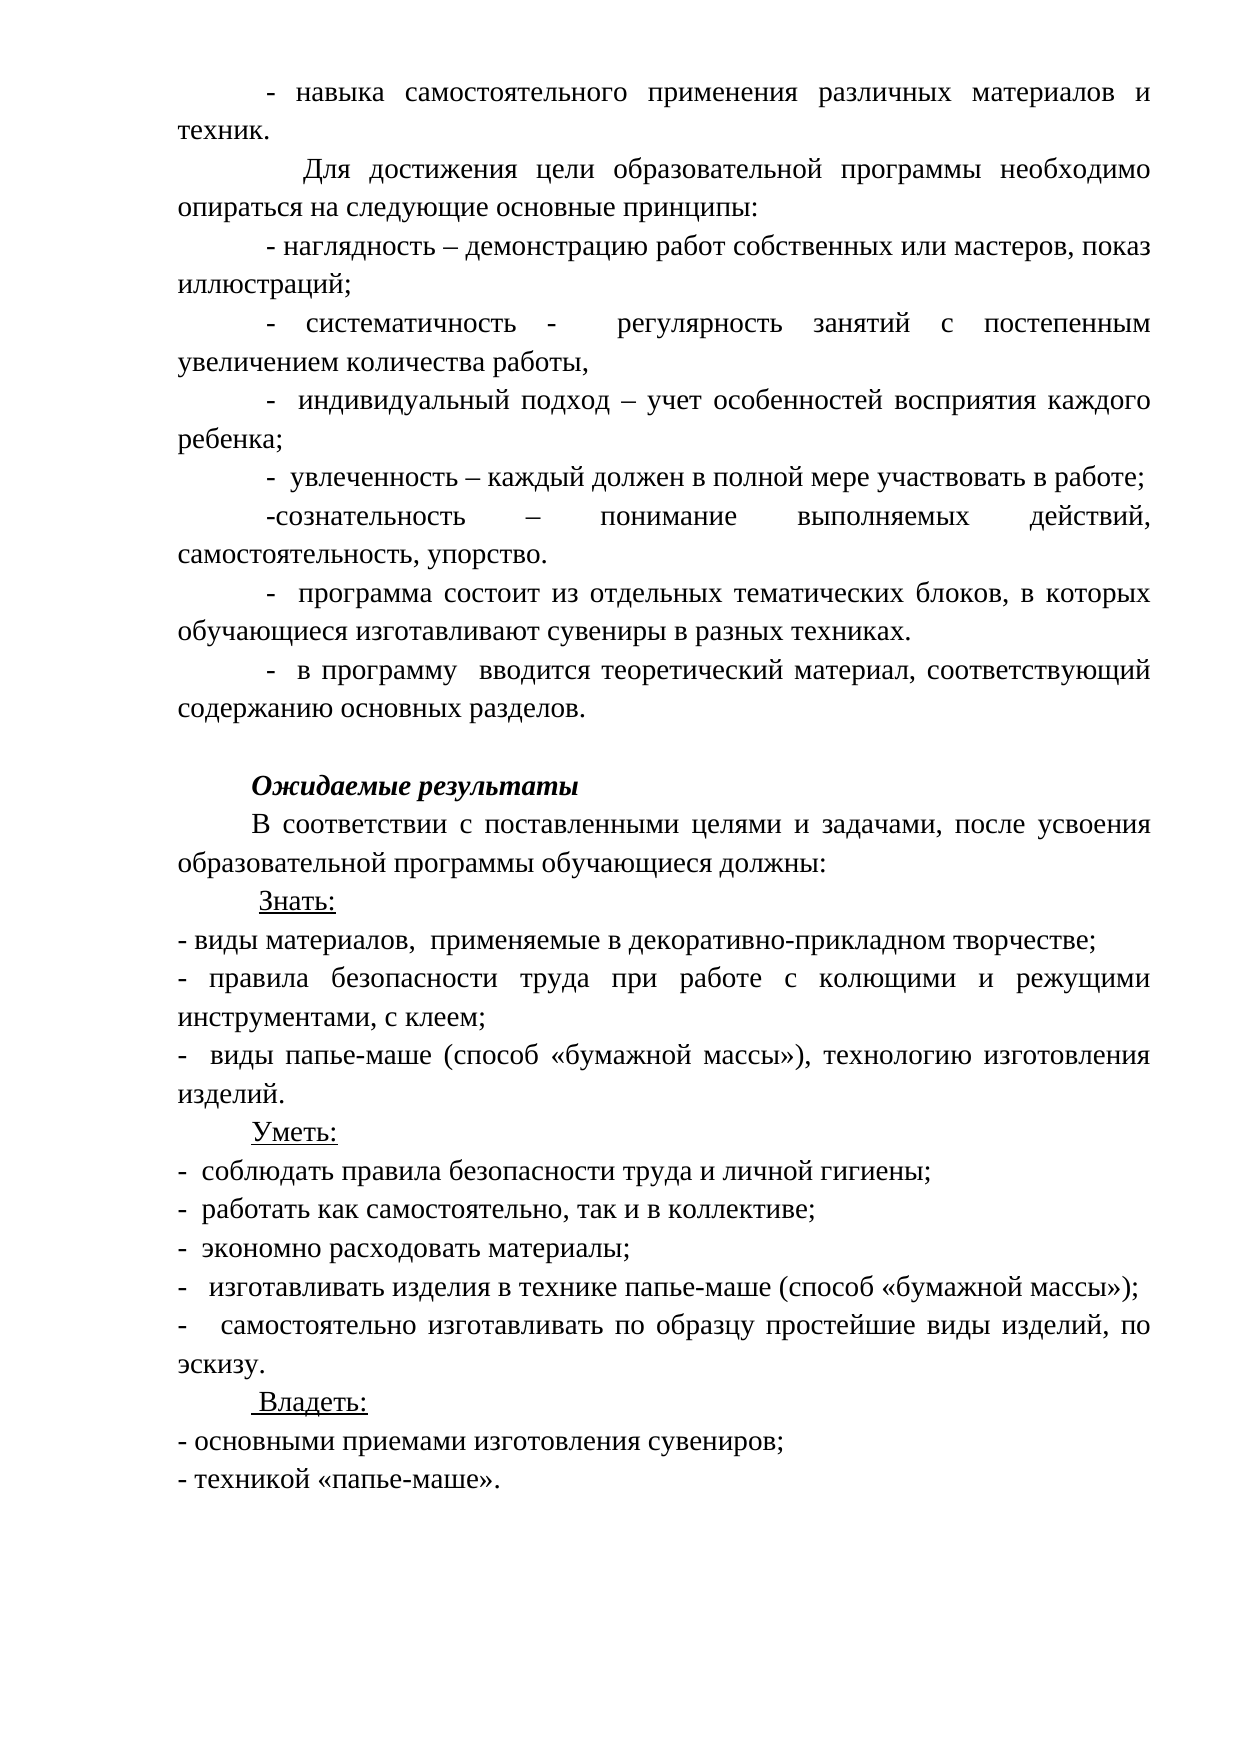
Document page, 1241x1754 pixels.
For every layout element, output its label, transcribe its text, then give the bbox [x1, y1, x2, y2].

text -сознательность – понимание выполняемых действий, самостоятельность, упорство. [177, 498, 1152, 570]
text Знать: [251, 883, 1152, 917]
text Для достижения цели образовательной программы необходимо опираться на следующие основные принципы: [177, 151, 1152, 223]
text - правила безопасности труда при работе с колющими и режущими инструментами, с клеем; [177, 960, 1152, 1032]
text - увлеченность – каждый должен в полной мере участвовать в работе; [177, 459, 1152, 493]
text - наглядность – демонстрацию работ собственных или мастеров, показ иллюстраций; [177, 228, 1152, 300]
text - соблюдать правила безопасности труда и личной гигиены; [177, 1153, 1152, 1187]
text - в программу вводится теоретический материал, соответствующий содержанию основных разделов. [177, 652, 1152, 724]
text - индивидуальный подход – учет особенностей восприятия каждого ребенка; [177, 382, 1152, 454]
text Владеть: [177, 1384, 1152, 1418]
text Ожидаемые результаты [251, 768, 1152, 801]
text Уметь: [177, 1114, 1152, 1148]
text - изготавливать изделия в технике папье-маше (способ «бумажной массы»); [177, 1269, 1152, 1302]
text - экономно расходовать материалы; [177, 1230, 1152, 1264]
text - навыка самостоятельного применения различных материалов и техник. [177, 74, 1152, 146]
text - виды материалов, применяемые в декоративно-прикладном творчестве; [177, 922, 1152, 955]
text - основными приемами изготовления сувениров; [177, 1423, 1152, 1456]
text В соответствии с поставленными целями и задачами, после усвоения образовательной программы обучающиеся должны: [177, 806, 1152, 878]
text - программа состоит из отдельных тематических блоков, в которых обучающиеся изготавливают сувениры в разных техниках. [177, 575, 1152, 647]
text - виды папье-маше (способ «бумажной массы»), технологию изготовления изделий. [177, 1037, 1152, 1109]
text - систематичность - регулярность занятий с постепенным увеличением количества работы, [177, 305, 1152, 377]
text - техникой «папье-маше». [177, 1461, 1152, 1495]
text - работать как самостоятельно, так и в коллективе; [177, 1192, 1152, 1225]
text - самостоятельно изготавливать по образцу простейшие виды изделий, по эскизу. [177, 1307, 1152, 1379]
